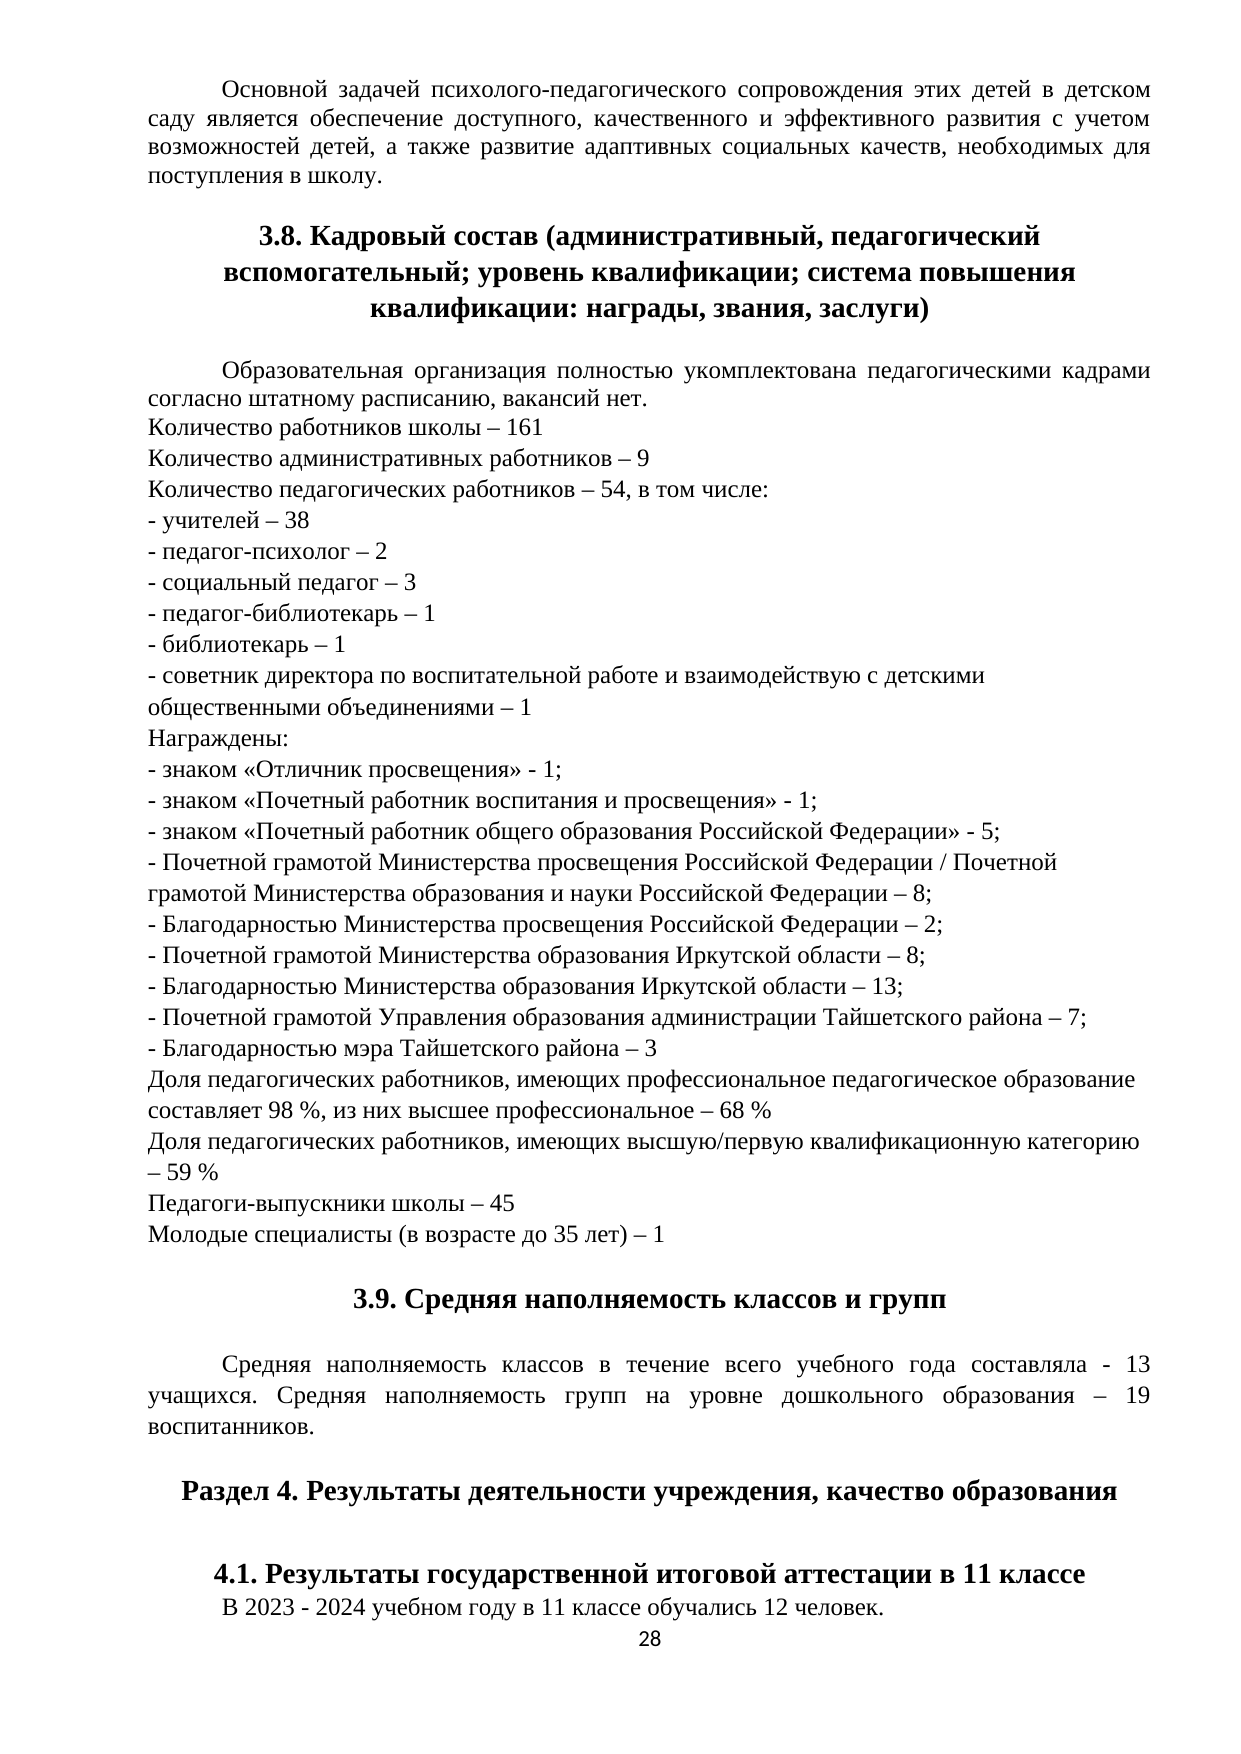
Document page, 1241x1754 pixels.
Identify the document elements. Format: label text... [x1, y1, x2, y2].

text Количество административных работников – 9 [148, 443, 1152, 472]
text - Благодарностью мэра Тайшетского района – 3 [148, 1033, 1152, 1062]
text - социальный педагог – 3 [148, 567, 1152, 596]
subtitle 4.1. Результаты государственной итоговой аттестации в 11 классе [148, 1556, 1152, 1589]
subtitle 3.8. Кадровый состав (административный, педагогический вспомогательный; уровень квалификации; система повышения квалификации: награды, звания, заслуги) [148, 218, 1152, 323]
text Педагоги-выпускники школы – 45 [148, 1188, 1152, 1217]
text - Почетной грамотой Управления образования администрации Тайшетского района – 7; [148, 1002, 1152, 1031]
subtitle Раздел 4. Результаты деятельности учреждения, качество образования [148, 1473, 1152, 1506]
text Доля педагогических работников, имеющих профессиональное педагогическое образование составляет 98 %, из них высшее профессиональное – 68 % [148, 1064, 1152, 1124]
text - библиотекарь – 1 [148, 629, 1152, 658]
text Количество работников школы – 161 [148, 412, 1152, 441]
text - Почетной грамотой Министерства просвещения Российской Федерации / Почетной грамотой Министерства образования и науки Российской Федерации – 8; [148, 847, 1152, 907]
text Образовательная организация полностью укомплектована педагогическими кадрами согласно штатному расписанию, вакансий нет. [148, 355, 1152, 412]
subtitle 3.9. Средняя наполняемость классов и групп [148, 1281, 1152, 1315]
text - педагог-библиотекарь – 1 [148, 598, 1152, 627]
text Количество педагогических работников – 54, в том числе: [148, 474, 1152, 503]
text Средняя наполняемость классов в течение всего учебного года составляла - 13 учащихся. Средняя наполняемость групп на уровне дошкольного образования – 19 воспитанников. [148, 1349, 1152, 1439]
text - советник директора по воспитательной работе и взаимодействую с детскими общественными объединениями – 1 [148, 661, 1152, 720]
text В 2023 - 2024 учебном году в 11 классе обучались 12 человек. [148, 1592, 1152, 1621]
text - знаком «Почетный работник воспитания и просвещения» - 1; [148, 785, 1152, 813]
text - педагог-психолог – 2 [148, 536, 1152, 565]
text Награждены: [148, 723, 1152, 751]
text - Почетной грамотой Министерства образования Иркутской области – 8; [148, 940, 1152, 969]
text Молодые специалисты (в возрасте до 35 лет) – 1 [148, 1219, 1152, 1248]
text - учителей – 38 [148, 505, 1152, 534]
text Основной задачей психолого-педагогического сопровождения этих детей в детском саду является обеспечение доступного, качественного и эффективного развития с учетом возможностей детей, а также развитие адаптивных социальных качеств, необходимых для поступления в школу. [148, 74, 1152, 189]
text Доля педагогических работников, имеющих высшую/первую квалификационную категорию – 59 % [148, 1126, 1152, 1186]
text - Благодарностью Министерства образования Иркутской области – 13; [148, 971, 1152, 1000]
text - знаком «Отличник просвещения» - 1; [148, 754, 1152, 782]
text - Благодарностью Министерства просвещения Российской Федерации – 2; [148, 909, 1152, 938]
text - знаком «Почетный работник общего образования Российской Федерации» - 5; [148, 816, 1152, 844]
